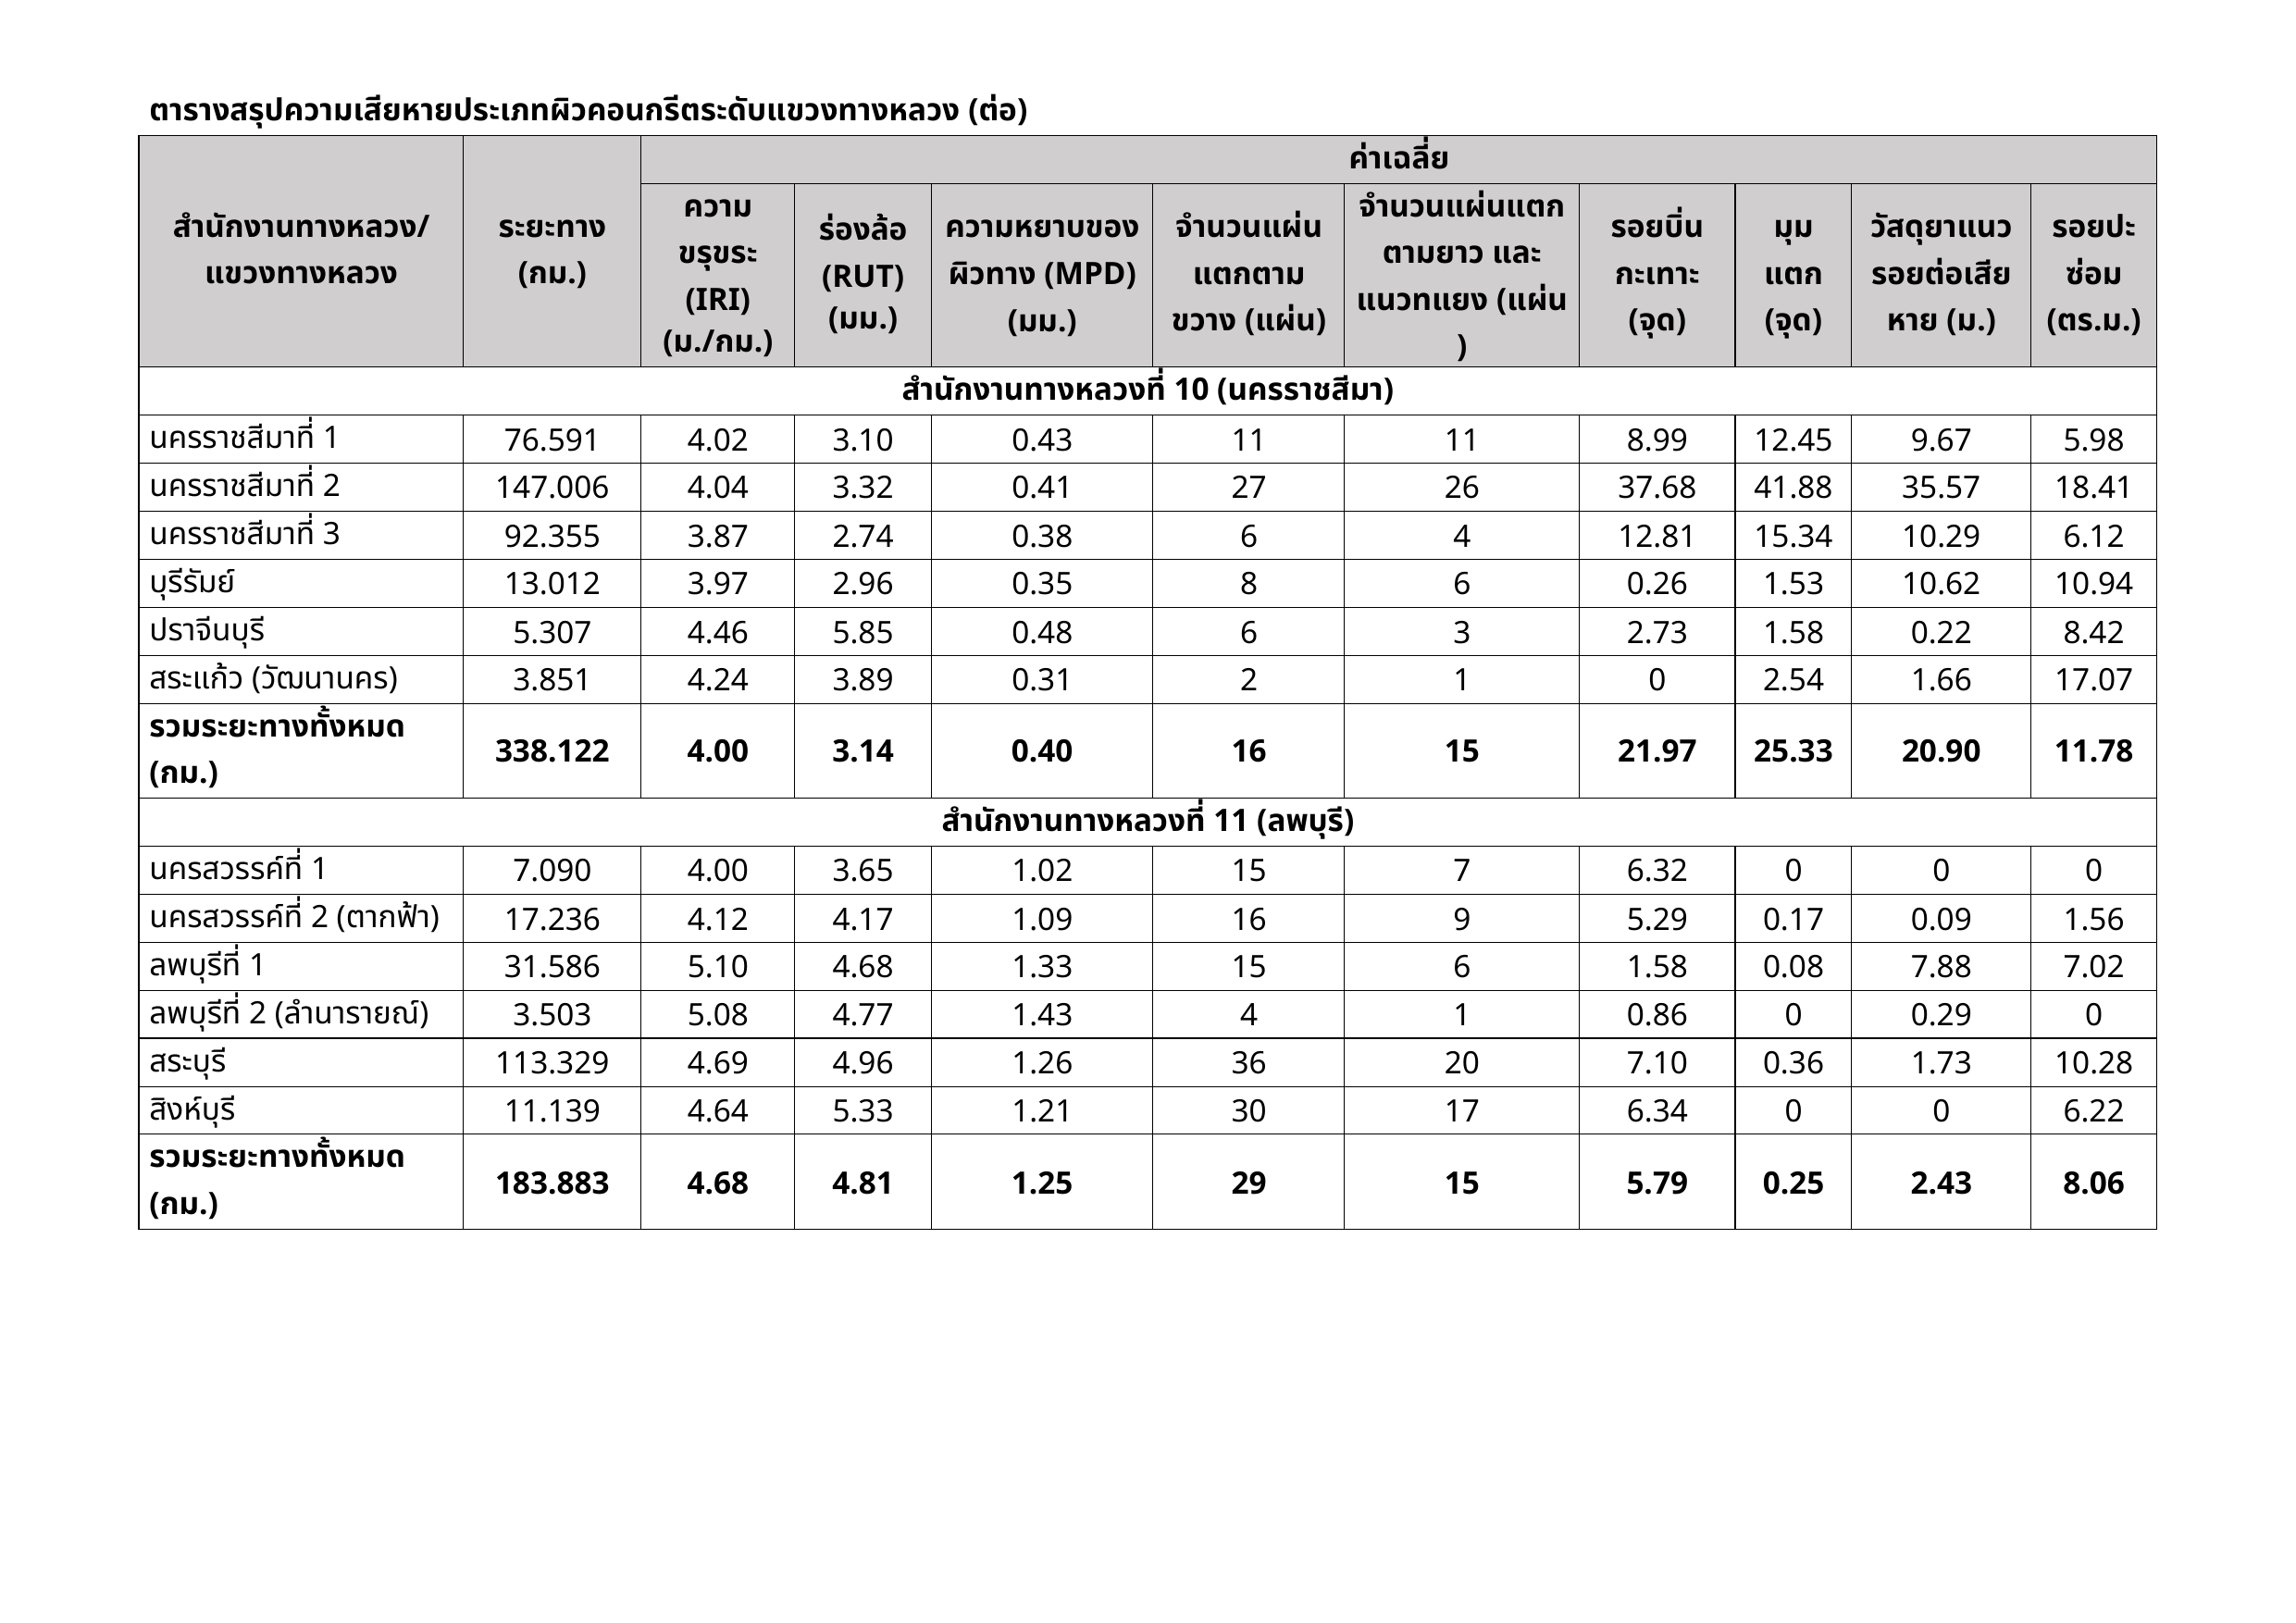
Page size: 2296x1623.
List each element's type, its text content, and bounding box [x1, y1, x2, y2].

table_cell 4.96 [795, 1039, 931, 1085]
table_cell บุรีรัมย์ [140, 560, 463, 607]
table_cell 5.10 [641, 943, 794, 989]
table_cell วัสดุยาแนวรอยต่อเสียหาย (ม.) [1852, 184, 2030, 366]
table_cell 0 [1852, 847, 2030, 894]
table_cell 4.02 [641, 415, 794, 462]
table_cell 1 [1345, 991, 1579, 1037]
table_cell 10.29 [1852, 512, 2030, 558]
table_cell 0.09 [1852, 895, 2030, 941]
table_cell 37.68 [1580, 464, 1734, 511]
table_cell 9 [1345, 895, 1579, 941]
table_cell 10.62 [1852, 560, 2030, 607]
table_cell 15 [1345, 1134, 1579, 1228]
table_cell 5.08 [641, 991, 794, 1037]
table_cell นครราชสีมาที่ 3 [140, 512, 463, 558]
table_cell 3.97 [641, 560, 794, 607]
table_cell 20.90 [1852, 704, 2030, 798]
table_cell 1.09 [932, 895, 1152, 941]
table_cell 3.32 [795, 464, 931, 511]
table_cell 6.22 [2031, 1087, 2156, 1134]
table_cell นครราชสีมาที่ 1 [140, 415, 463, 462]
table_cell 0.43 [932, 415, 1152, 462]
table_cell 8.06 [2031, 1134, 2156, 1228]
table_cell 7.10 [1580, 1039, 1734, 1085]
table_cell ร่องล้อ (RUT) (มม.) [795, 184, 931, 366]
table_cell 6 [1345, 943, 1579, 989]
table_cell 183.883 [464, 1134, 640, 1228]
table_cell 1.73 [1852, 1039, 2030, 1085]
table_cell 0 [1852, 1087, 2030, 1134]
table_cell 4.77 [795, 991, 931, 1037]
table_cell 6 [1153, 608, 1344, 654]
table_cell สระแก้ว (วัฒนานคร) [140, 656, 463, 702]
table_cell 35.57 [1852, 464, 2030, 511]
table_cell รวมระยะทางทั้งหมด (กม.) [140, 704, 463, 798]
table_cell 0.08 [1736, 943, 1851, 989]
table_cell 2.54 [1736, 656, 1851, 702]
table_cell 3 [1345, 608, 1579, 654]
table_cell 1.33 [932, 943, 1152, 989]
table_cell 5.85 [795, 608, 931, 654]
table_cell 3.851 [464, 656, 640, 702]
table_cell 0.41 [932, 464, 1152, 511]
table_cell 12.81 [1580, 512, 1734, 558]
table_cell 6 [1153, 512, 1344, 558]
table_cell 2 [1153, 656, 1344, 702]
table_cell 16 [1153, 895, 1344, 941]
table_cell 11 [1153, 415, 1344, 462]
table_cell 17.236 [464, 895, 640, 941]
table_cell 3.89 [795, 656, 931, 702]
table_cell 1.26 [932, 1039, 1152, 1085]
table_cell ความขรุขระ (IRI) (ม./กม.) [641, 184, 794, 366]
table_cell ความหยาบของผิวทาง (MPD) (มม.) [932, 184, 1152, 366]
table_cell 10.94 [2031, 560, 2156, 607]
table_cell 113.329 [464, 1039, 640, 1085]
table_cell 4.64 [641, 1087, 794, 1134]
table_cell 1.21 [932, 1087, 1152, 1134]
table_cell 4.68 [795, 943, 931, 989]
table_cell 6 [1345, 560, 1579, 607]
table_cell 5.29 [1580, 895, 1734, 941]
table_cell รอยปะซ่อม (ตร.ม.) [2031, 184, 2156, 366]
table_cell 0 [1736, 991, 1851, 1037]
table_cell ค่าเฉลี่ย [641, 136, 2156, 183]
table_cell จำนวนแผ่นแตกตามขวาง (แผ่น) [1153, 184, 1344, 366]
table_cell 16 [1153, 704, 1344, 798]
table_cell 0.48 [932, 608, 1152, 654]
table_cell 27 [1153, 464, 1344, 511]
table_cell สระบุรี [140, 1039, 463, 1085]
table_cell 0 [2031, 991, 2156, 1037]
table_cell 26 [1345, 464, 1579, 511]
table_cell 4.81 [795, 1134, 931, 1228]
table_cell 0 [1736, 1087, 1851, 1134]
table_cell 9.67 [1852, 415, 2030, 462]
table_cell 92.355 [464, 512, 640, 558]
table_cell 1.43 [932, 991, 1152, 1037]
table_cell 1.58 [1736, 608, 1851, 654]
table_cell จำนวนแผ่นแตกตามยาว และแนวทแยง (แผ่น) [1345, 184, 1579, 366]
table_cell 5.307 [464, 608, 640, 654]
table_cell 18.41 [2031, 464, 2156, 511]
table_cell 5.79 [1580, 1134, 1734, 1228]
table_cell 1.25 [932, 1134, 1152, 1228]
table_cell 21.97 [1580, 704, 1734, 798]
table_cell 4.46 [641, 608, 794, 654]
table_cell 3.10 [795, 415, 931, 462]
table_cell 1.02 [932, 847, 1152, 894]
table_cell 0 [1580, 656, 1734, 702]
table_cell 15 [1153, 943, 1344, 989]
table_cell 2.96 [795, 560, 931, 607]
table_cell ลพบุรีที่ 1 [140, 943, 463, 989]
table_cell 2.43 [1852, 1134, 2030, 1228]
table_cell 1.53 [1736, 560, 1851, 607]
table_cell 0.86 [1580, 991, 1734, 1037]
table_cell 0.26 [1580, 560, 1734, 607]
table_cell 7.88 [1852, 943, 2030, 989]
table_cell 4 [1153, 991, 1344, 1037]
table_cell ลพบุรีที่ 2 (ลำนารายณ์) [140, 991, 463, 1037]
table_cell 7.090 [464, 847, 640, 894]
table_cell 0.25 [1736, 1134, 1851, 1228]
table_cell 147.006 [464, 464, 640, 511]
table_cell 1.66 [1852, 656, 2030, 702]
table_cell 12.45 [1736, 415, 1851, 462]
table_cell รวมระยะทางทั้งหมด (กม.) [140, 1134, 463, 1228]
table_cell 17.07 [2031, 656, 2156, 702]
table_cell 76.591 [464, 415, 640, 462]
table_cell 15 [1345, 704, 1579, 798]
table_cell 4.00 [641, 847, 794, 894]
table_cell 0.17 [1736, 895, 1851, 941]
table_cell 1.58 [1580, 943, 1734, 989]
table_cell 0.38 [932, 512, 1152, 558]
table_cell 4 [1345, 512, 1579, 558]
table_cell สำนักงานทางหลวงที่ 11 (ลพบุรี) [140, 799, 2156, 845]
table_cell 3.503 [464, 991, 640, 1037]
table_cell 15 [1153, 847, 1344, 894]
table_cell 20 [1345, 1039, 1579, 1085]
table_cell 7 [1345, 847, 1579, 894]
table_cell 29 [1153, 1134, 1344, 1228]
table_cell นครราชสีมาที่ 2 [140, 464, 463, 511]
table_cell ปราจีนบุรี [140, 608, 463, 654]
table_cell 8.99 [1580, 415, 1734, 462]
table_cell 4.24 [641, 656, 794, 702]
table_cell 2.73 [1580, 608, 1734, 654]
table_cell 3.14 [795, 704, 931, 798]
table_cell 0.40 [932, 704, 1152, 798]
table_cell 0.35 [932, 560, 1152, 607]
table_cell 17 [1345, 1087, 1579, 1134]
table_cell นครสวรรค์ที่ 1 [140, 847, 463, 894]
table_cell 11.139 [464, 1087, 640, 1134]
table_cell 5.33 [795, 1087, 931, 1134]
table_cell 4.68 [641, 1134, 794, 1228]
table_cell 6.12 [2031, 512, 2156, 558]
table_cell 7.02 [2031, 943, 2156, 989]
table_cell ระยะทาง (กม.) [464, 136, 640, 366]
table_cell สิงห์บุรี [140, 1087, 463, 1134]
table_cell 10.28 [2031, 1039, 2156, 1085]
table_cell 0.31 [932, 656, 1152, 702]
table_cell 0.29 [1852, 991, 2030, 1037]
table_cell 0.22 [1852, 608, 2030, 654]
table_cell 11.78 [2031, 704, 2156, 798]
table_cell 3.65 [795, 847, 931, 894]
table_cell 0.36 [1736, 1039, 1851, 1085]
table_cell 0 [1736, 847, 1851, 894]
table_cell 4.04 [641, 464, 794, 511]
table_cell 1 [1345, 656, 1579, 702]
table_cell 15.34 [1736, 512, 1851, 558]
table_cell สำนักงานทางหลวงที่ 10 (นครราชสีมา) [140, 367, 2156, 415]
table_cell 8 [1153, 560, 1344, 607]
table_cell 30 [1153, 1087, 1344, 1134]
table_cell 41.88 [1736, 464, 1851, 511]
table_cell 338.122 [464, 704, 640, 798]
table_cell 5.98 [2031, 415, 2156, 462]
table_cell 8.42 [2031, 608, 2156, 654]
table_cell 4.12 [641, 895, 794, 941]
table_cell 4.17 [795, 895, 931, 941]
table_cell 31.586 [464, 943, 640, 989]
table_cell 0 [2031, 847, 2156, 894]
table_cell 4.69 [641, 1039, 794, 1085]
table_cell 3.87 [641, 512, 794, 558]
table_cell 1.56 [2031, 895, 2156, 941]
table_cell สำนักงานทางหลวง/แขวงทางหลวง [140, 136, 463, 366]
table_cell 25.33 [1736, 704, 1851, 798]
table_cell 36 [1153, 1039, 1344, 1085]
table_cell 13.012 [464, 560, 640, 607]
table_cell มุมแตก (จุด) [1736, 184, 1851, 366]
table_cell 2.74 [795, 512, 931, 558]
table_cell 11 [1345, 415, 1579, 462]
table_cell นครสวรรค์ที่ 2 (ตากฟ้า) [140, 895, 463, 941]
table_cell 6.32 [1580, 847, 1734, 894]
table_cell รอยบิ่นกะเทาะ (จุด) [1580, 184, 1734, 366]
table_cell 4.00 [641, 704, 794, 798]
table_cell 6.34 [1580, 1087, 1734, 1134]
table_header ตารางสรุปความเสียหายประเภทผิวคอนกรีตระดับแขวงทางหลวง (ต่อ) [139, 87, 2156, 135]
